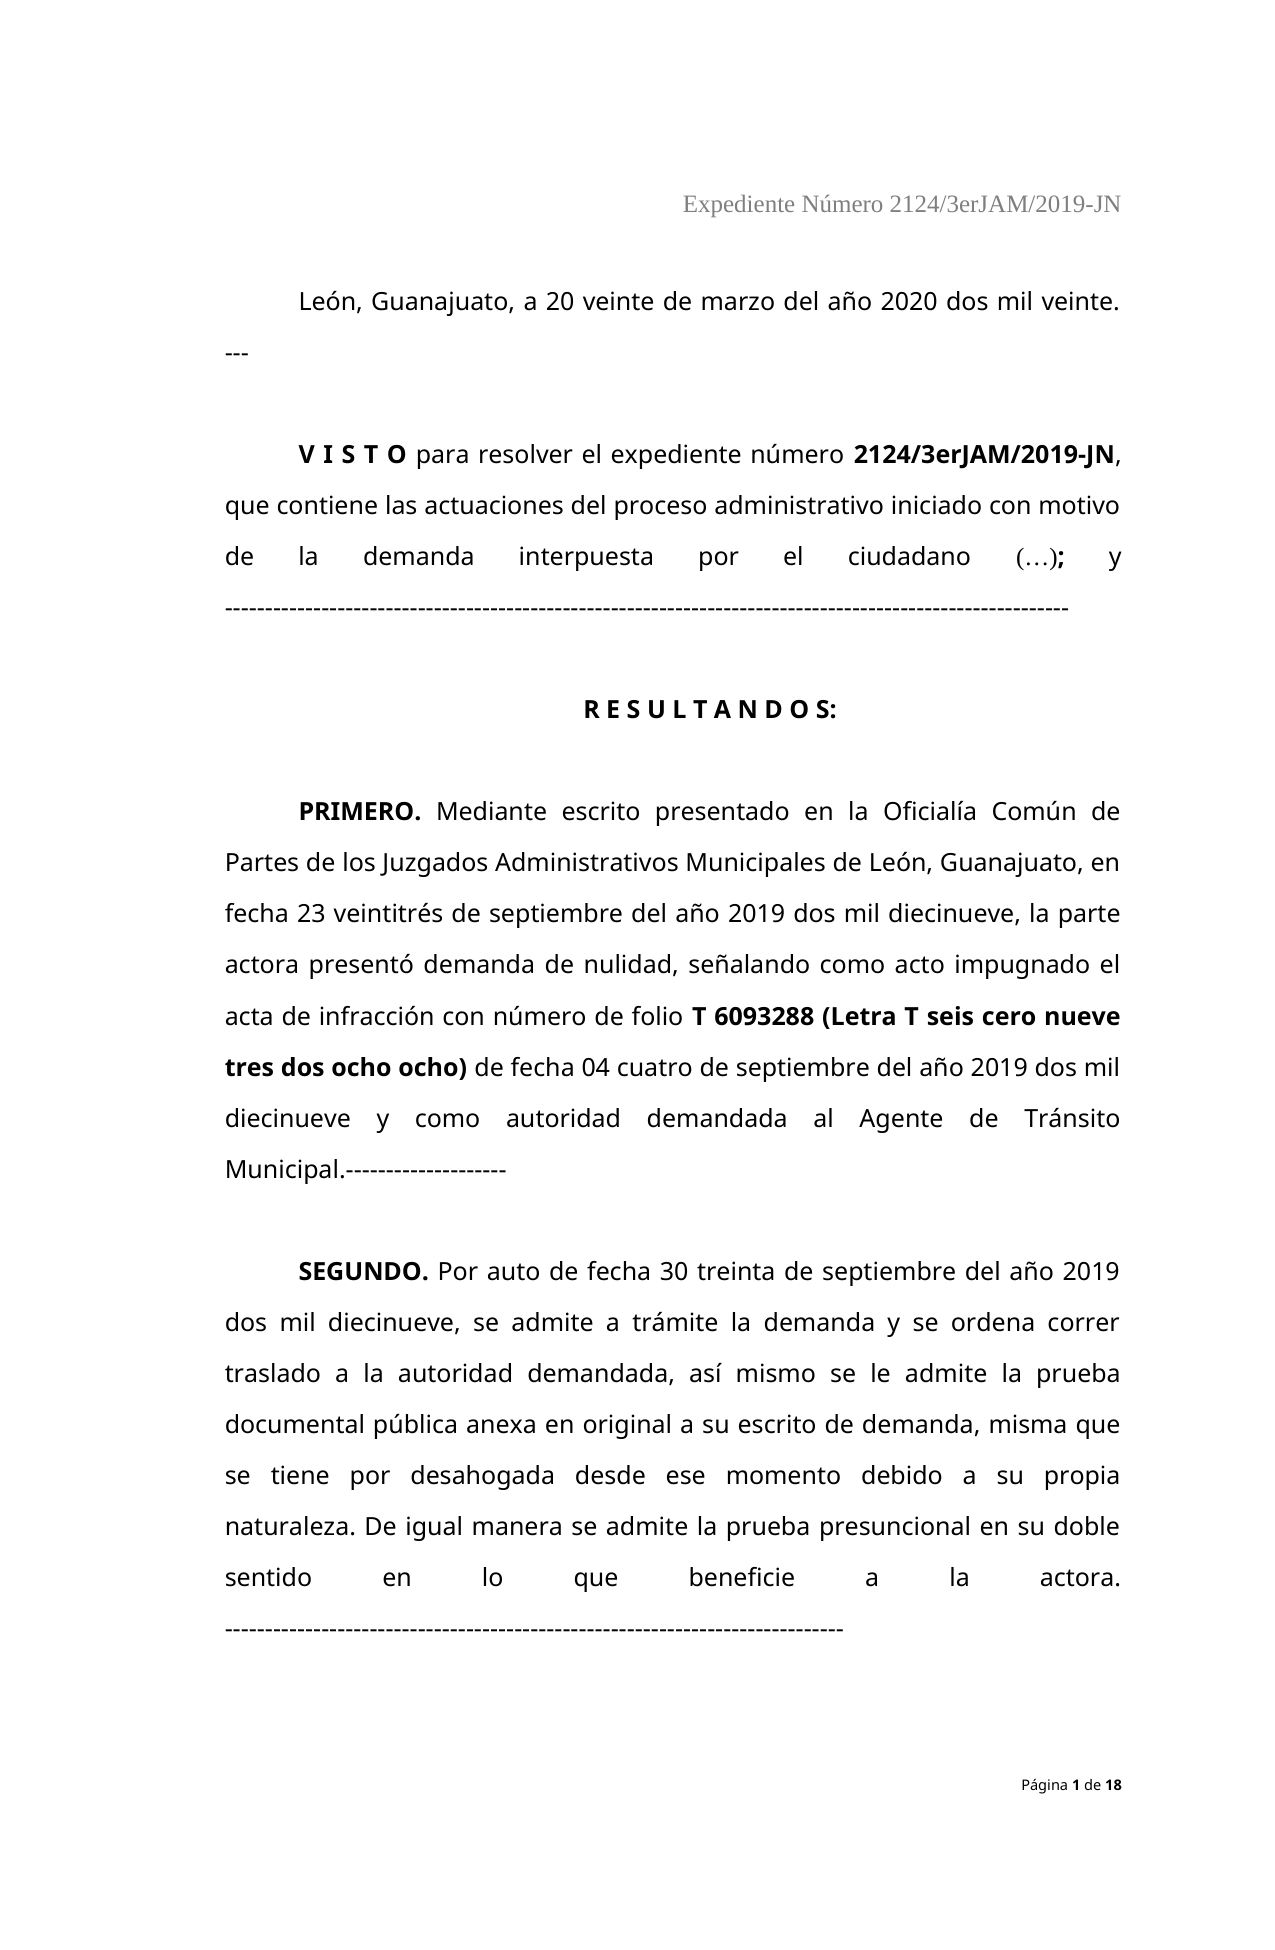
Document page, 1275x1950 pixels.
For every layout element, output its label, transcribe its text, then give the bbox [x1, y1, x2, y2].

text SEGUNDO. Por auto de fecha 30 treinta de septiembre del año 2019 dos mil diecinueve, se admite a trámite la demanda y se ordena correr traslado a la autoridad demandada, así mismo se le admite la prueba documental pública anexa en original a su escrito de demanda, misma que se tiene por desahogada desde ese momento debido a su propia naturaleza. De igual manera se admite la prueba presuncional en su doble sentido en lo que beneficie a la actora. ----------------------------------------------------------------------------- [224, 1253, 1121, 1645]
text PRIMERO. Mediante escrito presentado en la Oficialía Común de Partes de los Juzgados Administrativos Municipales de León, Guanajuato, en fecha 23 veintitrés de septiembre del año 2019 dos mil diecinueve, la parte actora presentó demanda de nulidad, señalando como acto impugnado el acta de infracción con número de folio T 6093288 (Letra T seis cero nueve tres dos ocho ocho) de fecha 04 cuatro de septiembre del año 2019 dos mil diecinueve y como autoridad demandada al Agente de Tránsito Municipal.-------------------- [224, 794, 1121, 1185]
text V I S T O para resolver el expediente número 2124/3erJAM/2019-JN, que contiene las actuaciones del proceso administrativo iniciado con motivo de la demanda interpuesta por el ciudadano (…); y --------------------------------------------------------------------------------------------------------- [224, 437, 1121, 624]
text R E S U L T A N D O S: [224, 692, 1121, 726]
text León, Guanajuato, a 20 veinte de marzo del año 2020 dos mil veinte. --- [224, 283, 1121, 369]
